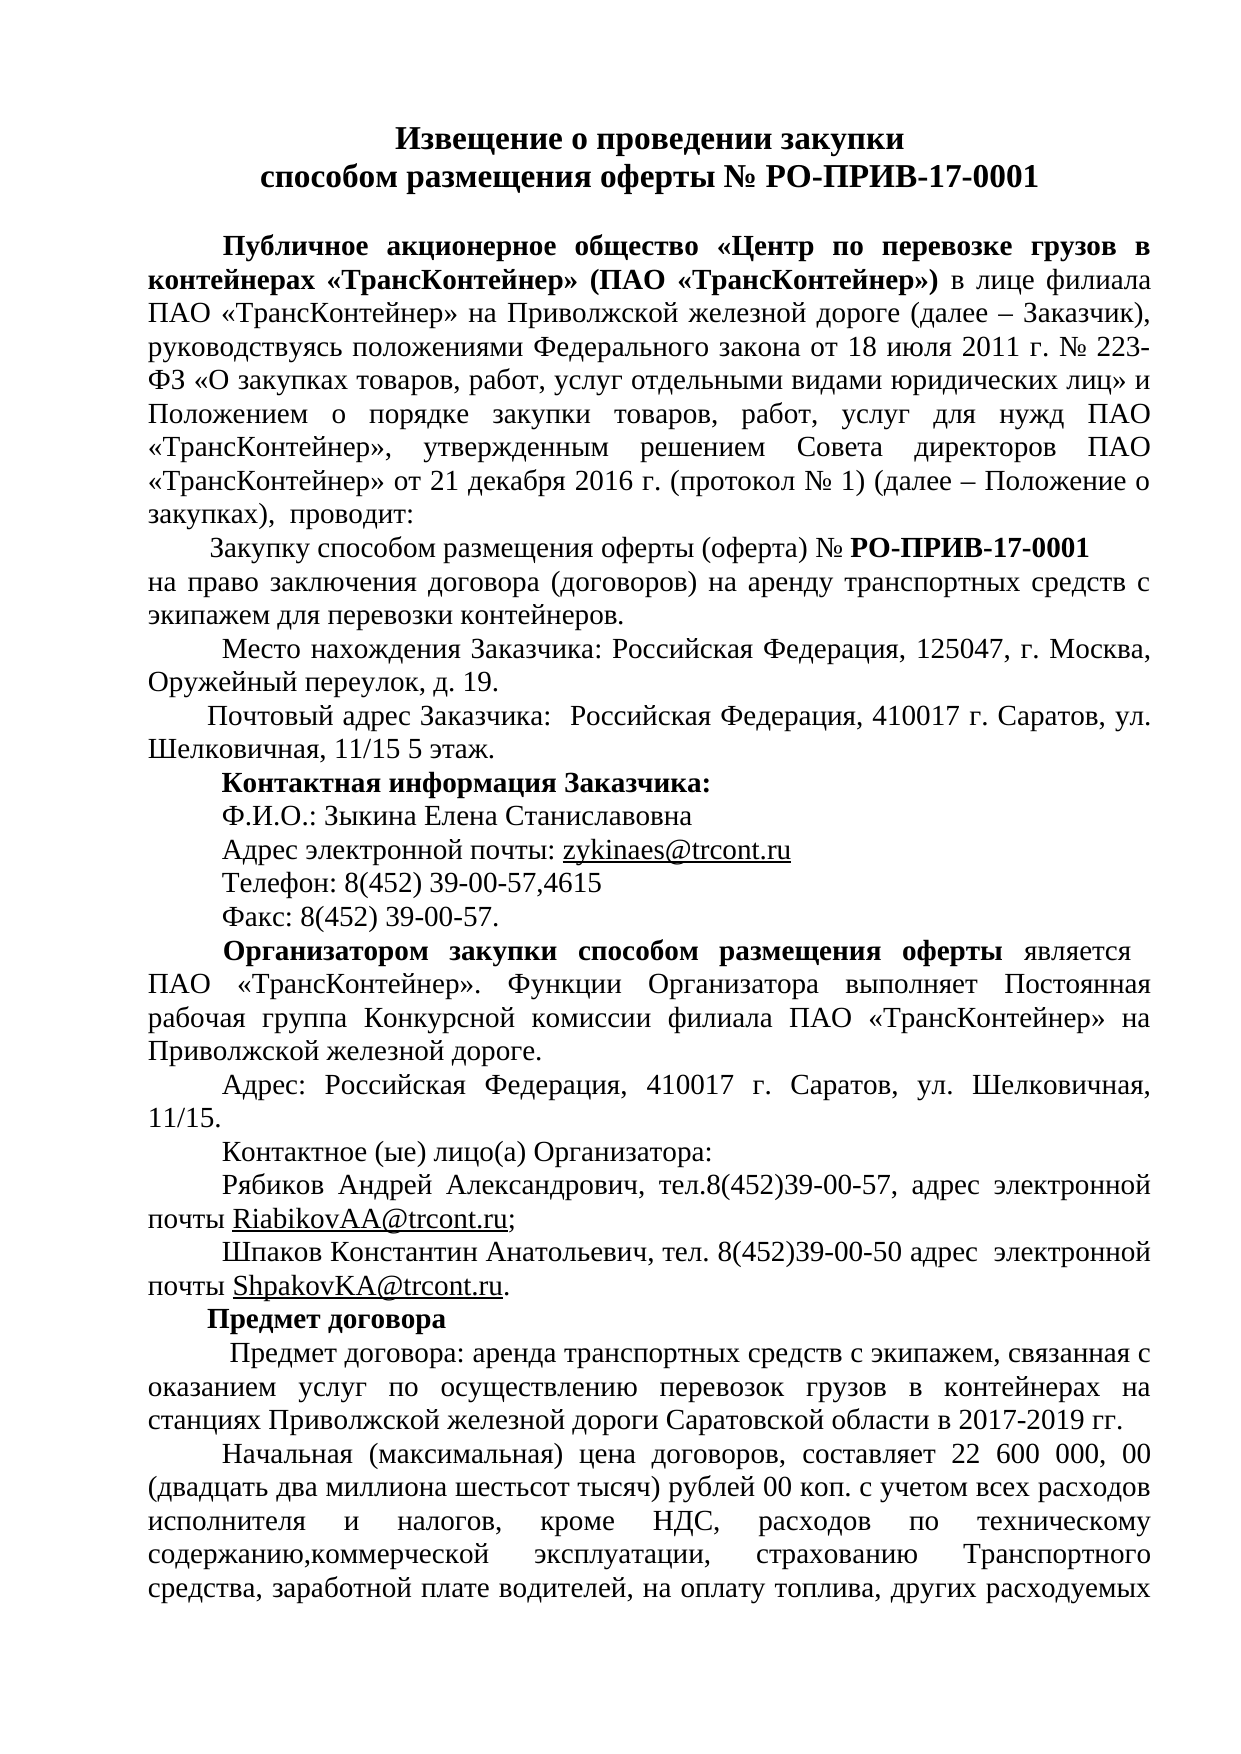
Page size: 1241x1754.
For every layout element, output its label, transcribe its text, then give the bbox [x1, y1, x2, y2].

text Адрес: Российская Федерация, 410017 г. Саратов, ул. Шелковичная, 11/15. [148, 1067, 1152, 1134]
text Шпаков Константин Анатольевич, тел. 8(452)39-00-50 адрес электронной почты ShpakovKA@trcont.ru. [148, 1234, 1152, 1302]
text Рябиков Андрей Александрович, тел.8(452)39-00-57, адрес электронной почты RiabikovAA@trcont.ru; [148, 1167, 1152, 1234]
text Адрес электронной почты: zykinaes@trcont.ru [148, 832, 1152, 866]
text Публичное акционерное общество «Центр по перевозке грузов в контейнерах «ТрансКонтейнер» (ПАО «ТрансКонтейнер») в лице филиала ПАО «ТрансКонтейнер» на Приволжской железной дороге (далее – Заказчик), руководствуясь положениями Федерального закона от 18 июля 2011 г. № 223-ФЗ «О закупках товаров, работ, услуг отдельными видами юридических лиц» и Положением о порядке закупки товаров, работ, услуг для нужд ПАО «ТрансКонтейнер», утвержденным решением Совета директоров ПАО «ТрансКонтейнер» от 21 декабря 2016 г. (протокол № 1) (далее – Положение о закупках), проводит: [148, 228, 1152, 530]
text Предмет договора: аренда транспортных средств с экипажем, связанная с оказанием услуг по осуществлению перевозок грузов в контейнерах на станциях Приволжской железной дороги Саратовской области в 2017-2019 гг. [148, 1335, 1152, 1436]
text на право заключения договора (договоров) на аренду транспортных средств с экипажем для перевозки контейнеров. [148, 564, 1152, 631]
text Факс: 8(452) 39-00-57. [148, 899, 1152, 933]
text способом размещения оферты № РО-ПРИВ-17-0001 [148, 156, 1152, 195]
text Почтовый адрес Заказчика: Российская Федерация, 410017 г. Саратов, ул. Шелковичная, 11/15 5 этаж. [148, 698, 1152, 765]
text Ф.И.О.: Зыкина Елена Станиславовна [148, 798, 1152, 832]
text Предмет договора [148, 1302, 1152, 1335]
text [148, 1436, 1152, 1603]
text Телефон: 8(452) 39-00-57,4615 [148, 866, 1152, 899]
text Закупку способом размещения оферты (оферта) № РО-ПРИВ-17-0001 [148, 530, 1152, 564]
text Извещение о проведении закупки [148, 118, 1152, 156]
text Место нахождения Заказчика: Российская Федерация, 125047, г. Москва, Оружейный переулок, д. 19. [148, 631, 1152, 698]
text Контактная информация Заказчика: [148, 765, 1152, 798]
text Организатором закупки способом размещения оферты является ПАО «ТрансКонтейнер». Функции Организатора выполняет Постоянная рабочая группа Конкурсной комиссии филиала ПАО «ТрансКонтейнер» на Приволжской железной дороге. [148, 933, 1152, 1067]
text Контактное (ые) лицо(а) Организатора: [148, 1134, 1152, 1167]
